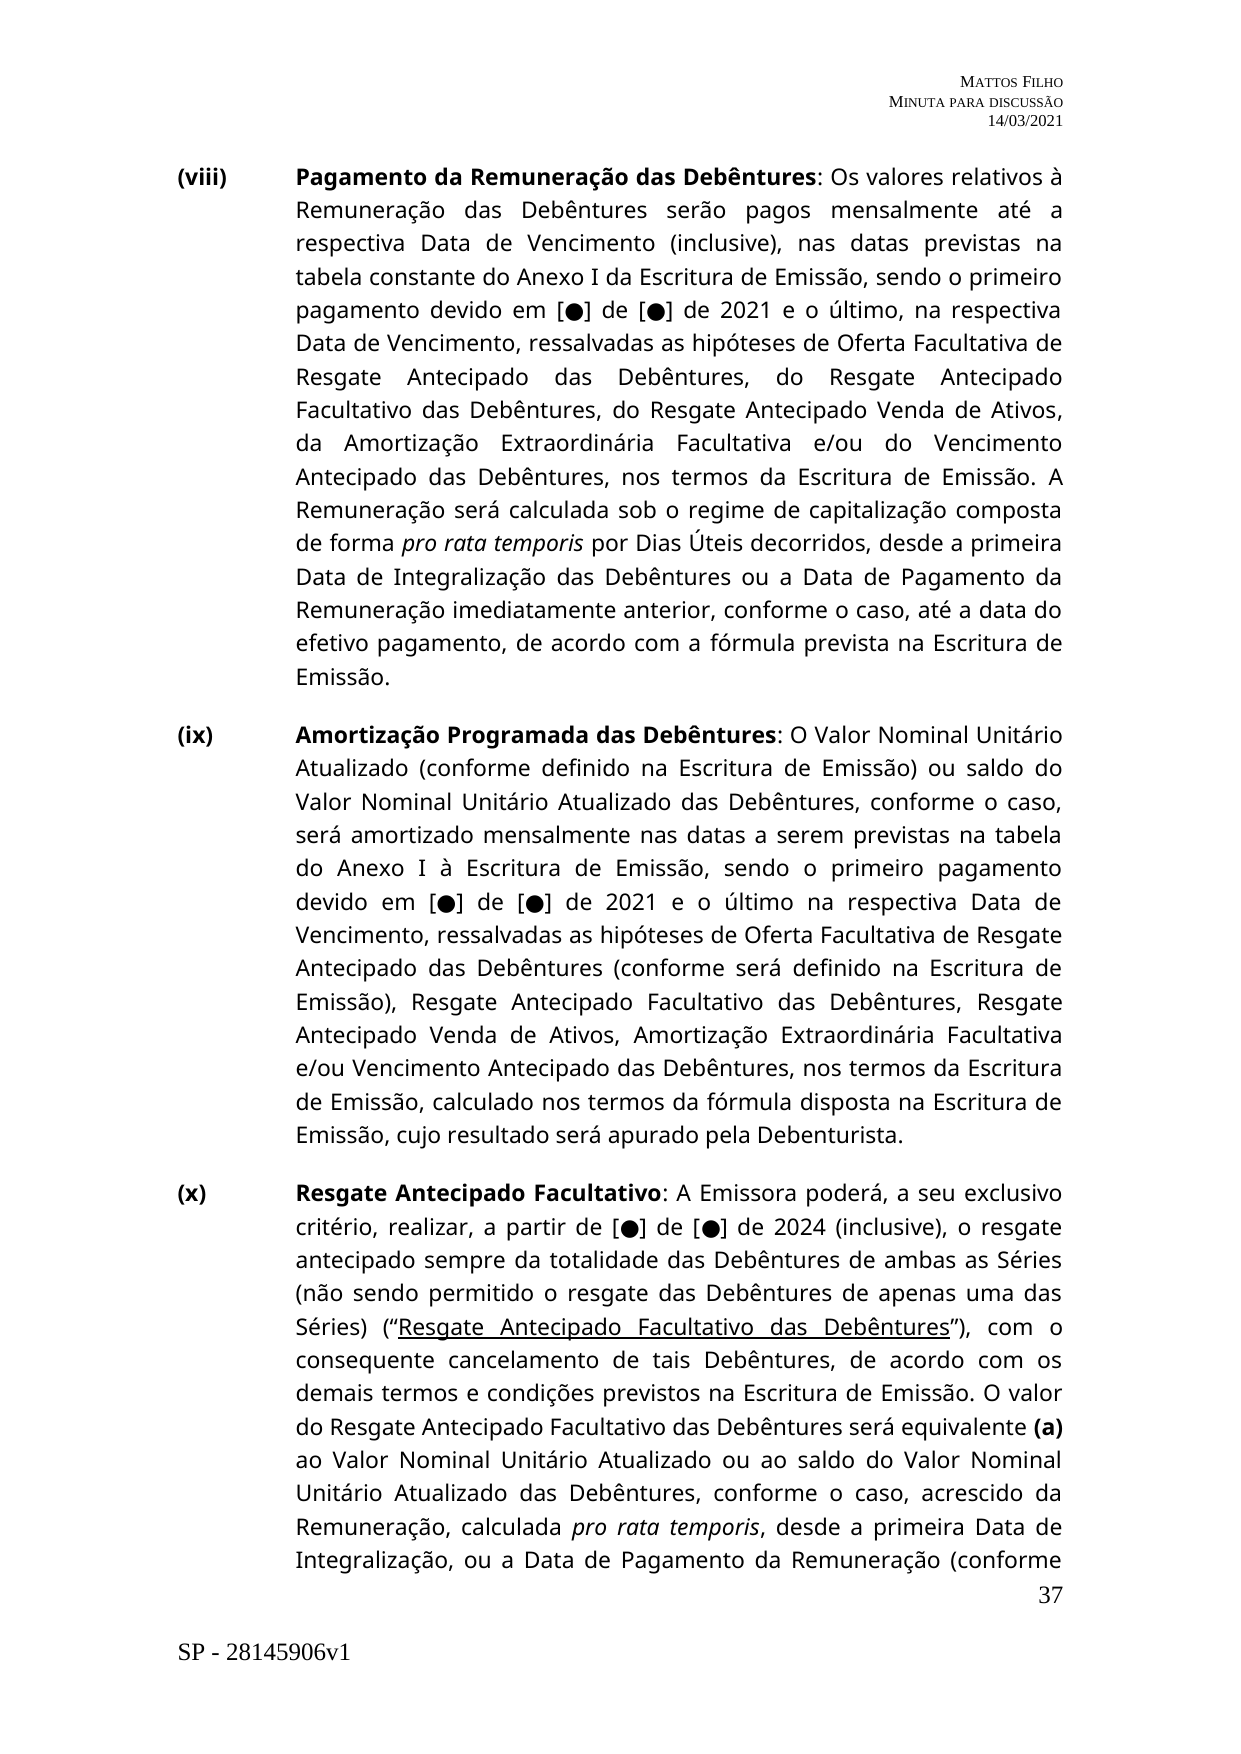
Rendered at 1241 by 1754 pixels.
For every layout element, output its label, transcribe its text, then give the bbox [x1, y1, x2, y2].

list Pagamento da Remuneração das Debêntures: Os valores relativos à Remuneração das Debêntures serão pagos mensalmente até a respectiva Data de Vencimento (inclusive), nas datas previstas na tabela constante do Anexo I da Escritura de Emissão, sendo o primeiro pagamento devido em [●] de [●] de 2021 e o último, na respectiva Data de Vencimento, ressalvadas as hipóteses de Oferta Facultativa de Resgate Antecipado das Debêntures, do Resgate Antecipado Facultativo das Debêntures, do Resgate Antecipado Venda de Ativos, da Amortização Extraordinária Facultativa e/ou do Vencimento Antecipado das Debêntures, nos termos da Escritura de Emissão. A Remuneração será calculada sob o regime de capitalização composta de forma pro rata temporis por Dias Úteis decorridos, desde a primeira Data de Integralização das Debêntures ou a Data de Pagamento da Remuneração imediatamente anterior, conforme o caso, até a data do efetivo pagamento, de acordo com a fórmula prevista na Escritura de Emissão. [177, 158, 1063, 692]
list Amortização Programada das Debêntures: O Valor Nominal Unitário Atualizado (conforme definido na Escritura de Emissão) ou saldo do Valor Nominal Unitário Atualizado das Debêntures, conforme o caso, será amortizado mensalmente nas datas a serem previstas na tabela do Anexo I à Escritura de Emissão, sendo o primeiro pagamento devido em [●] de [●] de 2021 e o último na respectiva Data de Vencimento, ressalvadas as hipóteses de Oferta Facultativa de Resgate Antecipado das Debêntures (conforme será definido na Escritura de Emissão), Resgate Antecipado Facultativo das Debêntures, Resgate Antecipado Venda de Ativos, Amortização Extraordinária Facultativa e/ou Vencimento Antecipado das Debêntures, nos termos da Escritura de Emissão, calculado nos termos da fórmula disposta na Escritura de Emissão, cujo resultado será apurado pela Debenturista. [177, 717, 1063, 1150]
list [177, 1175, 1063, 1575]
